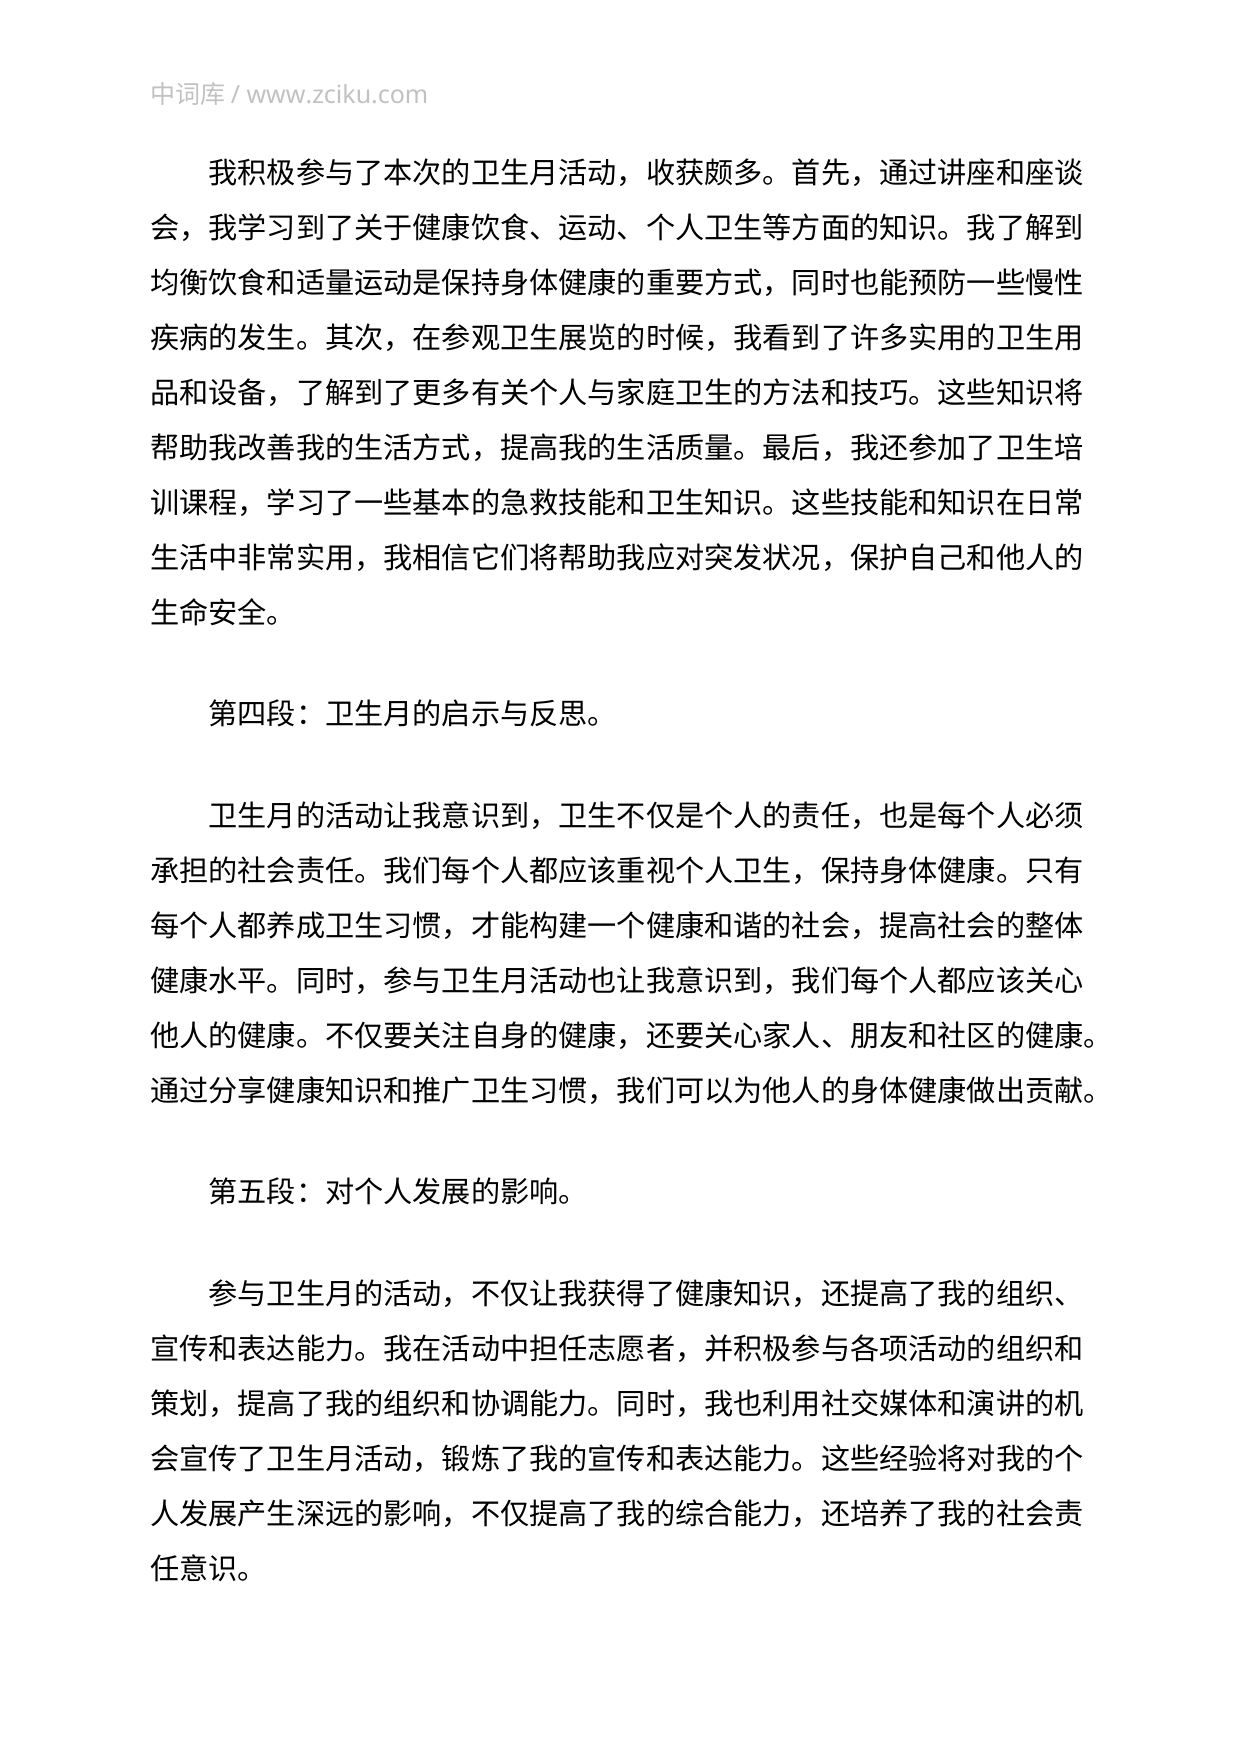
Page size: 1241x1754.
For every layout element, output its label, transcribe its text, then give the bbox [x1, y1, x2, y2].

text 第五段：对个人发展的影响。 [150, 1169, 1090, 1211]
text 我积极参与了本次的卫生月活动，收获颇多。首先，通过讲座和座谈会，我学习到了关于健康饮食、运动、个人卫生等方面的知识。我了解到均衡饮食和适量运动是保持身体健康的重要方式，同时也能预防一些慢性疾病的发生。其次，在参观卫生展览的时候，我看到了许多实用的卫生用品和设备，了解到了更多有关个人与家庭卫生的方法和技巧。这些知识将帮助我改善我的生活方式，提高我的生活质量。最后，我还参加了卫生培训课程，学习了一些基本的急救技能和卫生知识。这些技能和知识在日常生活中非常实用，我相信它们将帮助我应对突发状况，保护自己和他人的生命安全。 [150, 150, 1090, 631]
text 第四段：卫生月的启示与反思。 [150, 691, 1090, 733]
text 参与卫生月的活动，不仅让我获得了健康知识，还提高了我的组织、宣传和表达能力。我在活动中担任志愿者，并积极参与各项活动的组织和策划，提高了我的组织和协调能力。同时，我也利用社交媒体和演讲的机会宣传了卫生月活动，锻炼了我的宣传和表达能力。这些经验将对我的个人发展产生深远的影响，不仅提高了我的综合能力，还培养了我的社会责任意识。 [150, 1271, 1090, 1587]
text 卫生月的活动让我意识到，卫生不仅是个人的责任，也是每个人必须承担的社会责任。我们每个人都应该重视个人卫生，保持身体健康。只有每个人都养成卫生习惯，才能构建一个健康和谐的社会，提高社会的整体健康水平。同时，参与卫生月活动也让我意识到，我们每个人都应该关心他人的健康。不仅要关注自身的健康，还要关心家人、朋友和社区的健康。通过分享健康知识和推广卫生习惯，我们可以为他人的身体健康做出贡献。 [150, 793, 1090, 1109]
